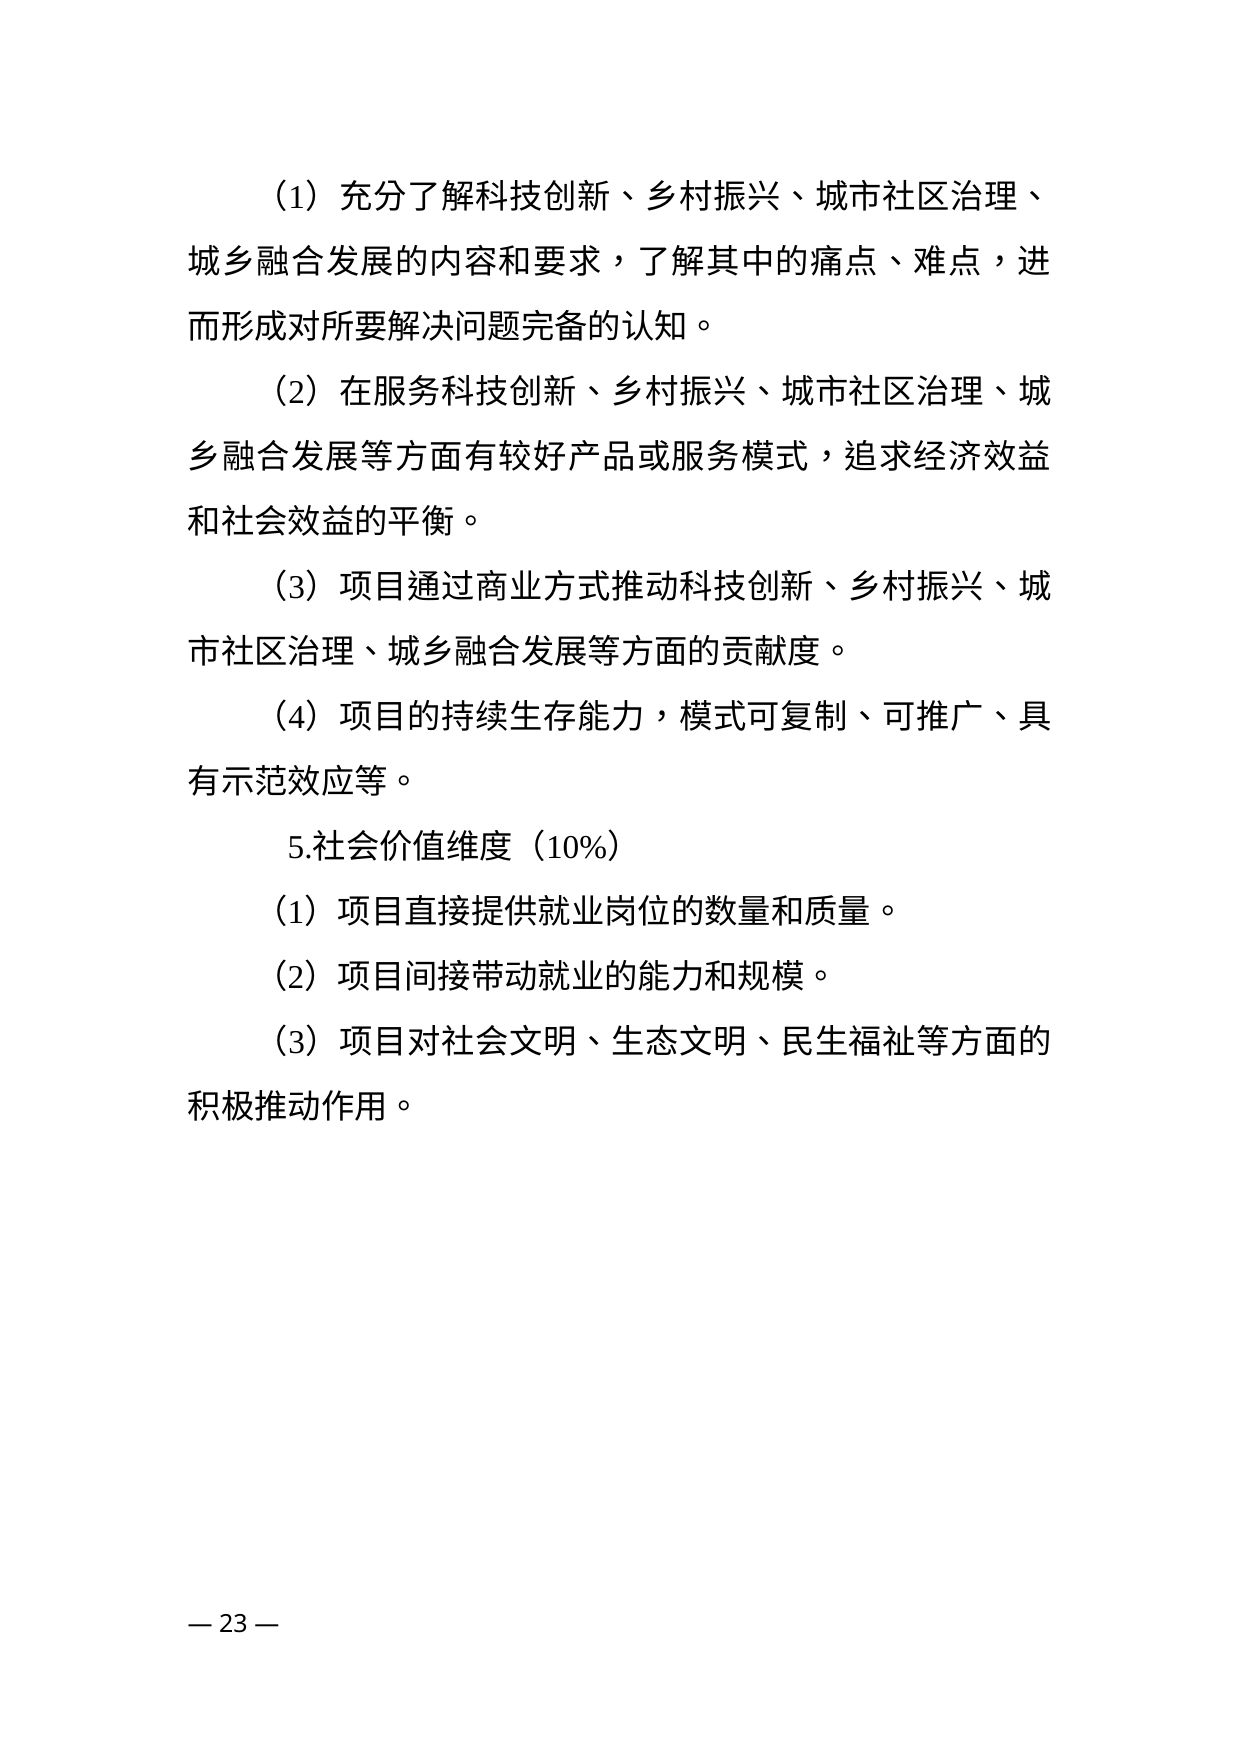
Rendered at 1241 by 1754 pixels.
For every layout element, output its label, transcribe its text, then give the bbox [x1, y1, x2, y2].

text （3）项目对社会文明、生态文明、民生福祉等方面的积极推动作用。 [187, 1007, 1053, 1137]
text 5.社会价值维度（10%） [187, 812, 1053, 877]
text （1）项目直接提供就业岗位的数量和质量。 [187, 877, 1053, 942]
text （1）充分了解科技创新、乡村振兴、城市社区治理、城乡融合发展的内容和要求，了解其中的痛点、难点，进而形成对所要解决问题完备的认知。 [187, 162, 1053, 357]
text （4）项目的持续生存能力，模式可复制、可推广、具有示范效应等。 [187, 682, 1053, 812]
text （3）项目通过商业方式推动科技创新、乡村振兴、城市社区治理、城乡融合发展等方面的贡献度。 [187, 552, 1053, 682]
text （2）在服务科技创新、乡村振兴、城市社区治理、城乡融合发展等方面有较好产品或服务模式，追求经济效益和社会效益的平衡。 [187, 357, 1053, 552]
text （2）项目间接带动就业的能力和规模。 [187, 942, 1053, 1007]
